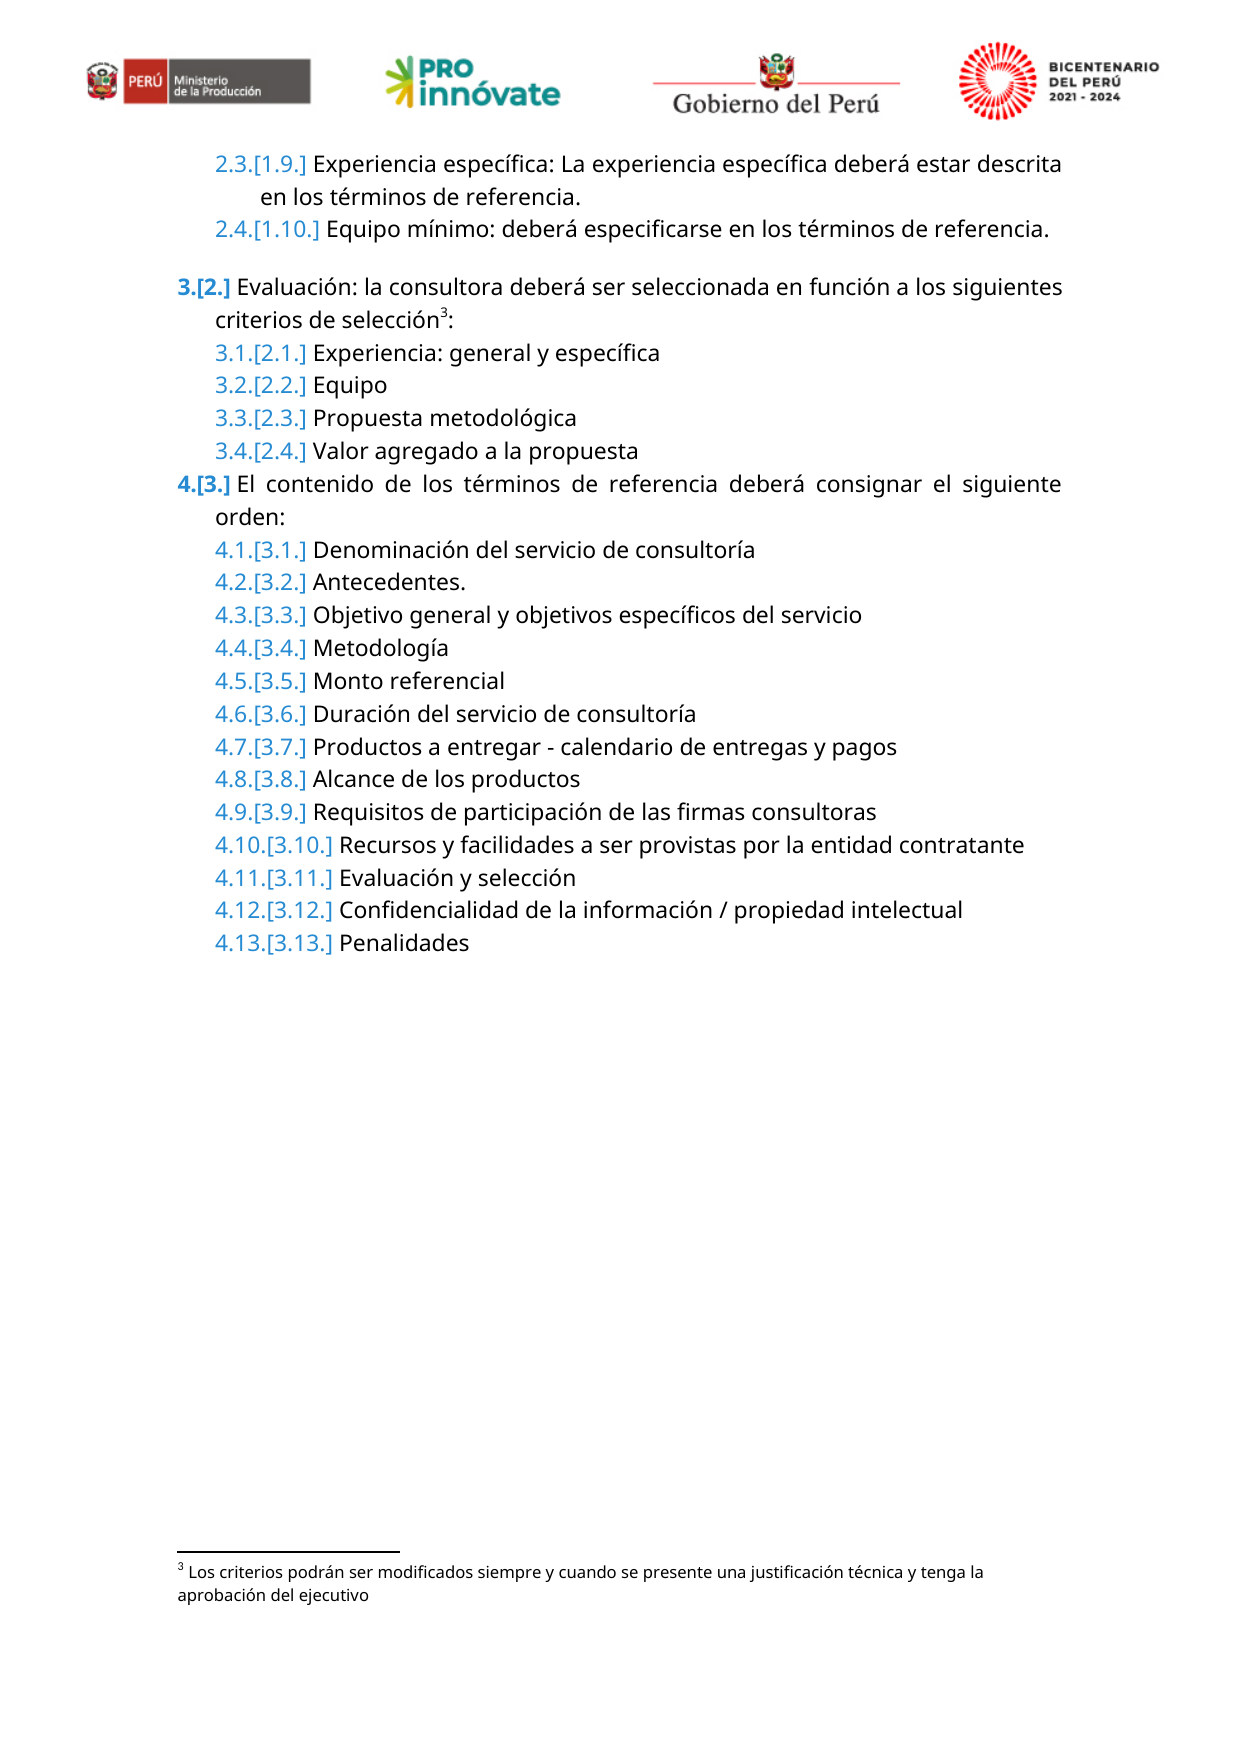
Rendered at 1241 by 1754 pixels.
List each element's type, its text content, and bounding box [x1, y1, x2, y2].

list Penalidades [215, 927, 1063, 958]
list Experiencia específica: La experiencia específica deberá estar descrita en los términos de referencia. [215, 148, 1063, 212]
list Alcance de los productos [215, 763, 1063, 794]
list Antecedentes. [215, 566, 1063, 598]
picture [25, 30, 1223, 133]
list Evaluación y selección [215, 862, 1063, 893]
list Denominación del servicio de consultoría [215, 533, 1063, 565]
list Metodología [215, 632, 1063, 663]
list Evaluación: la consultora deberá ser seleccionada en función a los siguientes criterios de selección: [177, 271, 1063, 335]
list Propuesta metodológica [215, 402, 1063, 433]
list Equipo mínimo: deberá especificarse en los términos de referencia. [215, 213, 1063, 244]
list El contenido de los términos de referencia deberá consignar el siguiente orden: [177, 468, 1063, 532]
list Equipo [215, 369, 1063, 401]
list Confidencialidad de la información / propiedad intelectual [215, 894, 1063, 926]
list Valor agregado a la propuesta [215, 435, 1063, 466]
list Monto referencial [215, 665, 1063, 696]
list Objetivo general y objetivos específicos del servicio [215, 599, 1063, 630]
list Requisitos de participación de las firmas consultoras [215, 796, 1063, 827]
list Recursos y facilidades a ser provistas por la entidad contratante [215, 829, 1063, 860]
list Experiencia: general y específica [215, 337, 1063, 368]
list Productos a entregar - calendario de entregas y pagos [215, 730, 1063, 762]
list Duración del servicio de consultoría [215, 698, 1063, 729]
